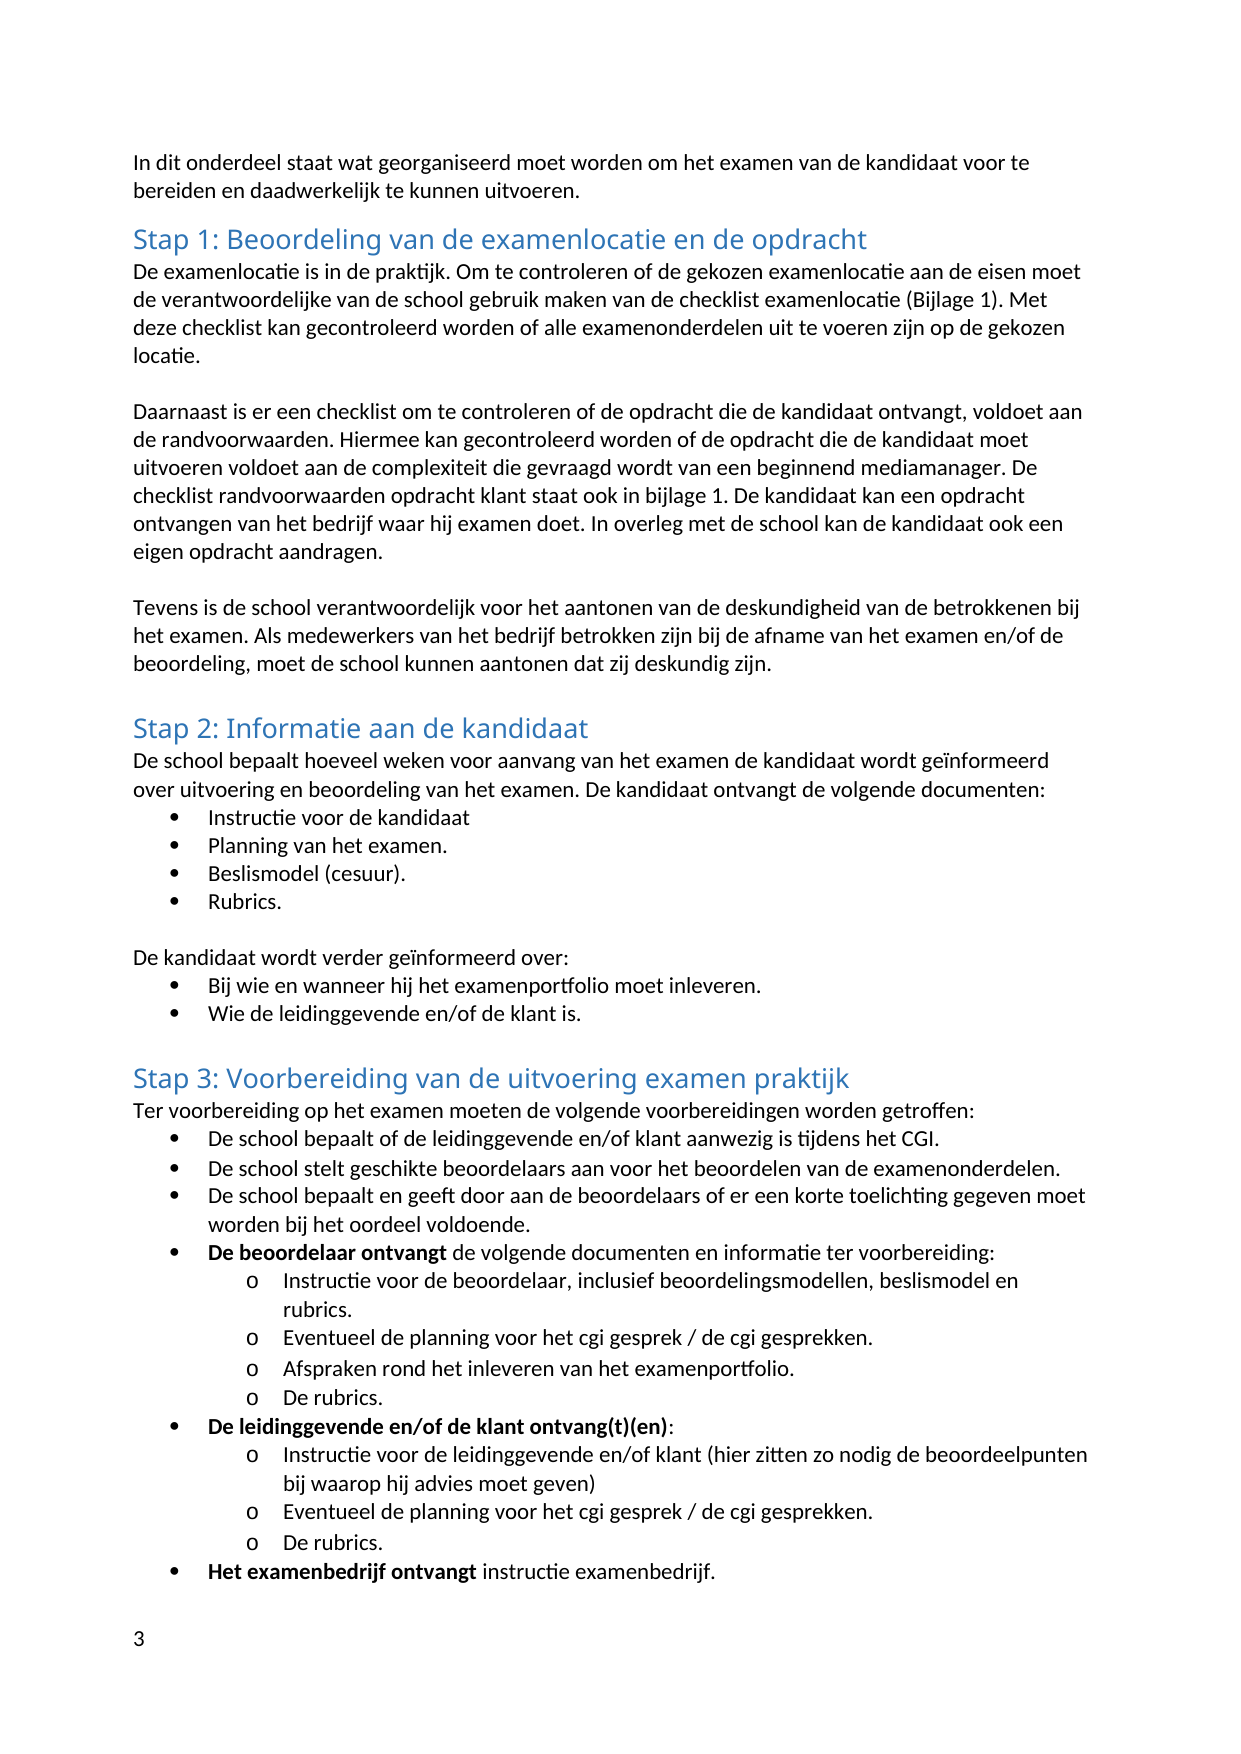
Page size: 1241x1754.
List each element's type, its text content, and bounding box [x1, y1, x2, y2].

list De rubrics. [245, 1383, 1092, 1412]
text In dit onderdeel staat wat georganiseerd moet worden om het examen van de kandidaat voor te bereiden en daadwerkelijk te kunnen uitvoeren. [133, 148, 1092, 204]
list Wie de leidinggevende en/of de klant is. [170, 999, 1092, 1027]
list Eventueel de planning voor het cgi gesprek / de cgi gesprekken. [245, 1323, 1092, 1352]
list Bij wie en wanneer hij het examenportfolio moet inleveren. [170, 971, 1092, 999]
text De school bepaalt hoeveel weken voor aanvang van het examen de kandidaat wordt geïnformeerd over uitvoering en beoordeling van het examen. De kandidaat ontvangt de volgende documenten: [133, 747, 1092, 803]
list Instructie voor de beoordelaar, inclusief beoordelingsmodellen, beslismodel en rubrics. [245, 1266, 1092, 1323]
text Tevens is de school verantwoordelijk voor het aantonen van de deskundigheid van de betrokkenen bij het examen. Als medewerkers van het bedrijf betrokken zijn bij de afname van het examen en/of de beoordeling, moet de school kunnen aantonen dat zij deskundig zijn. [133, 593, 1092, 678]
list Rubrics. [170, 887, 1092, 915]
list De school bepaalt of de leidinggevende en/of klant aanwezig is tijdens het CGI. [170, 1124, 1092, 1152]
subtitle Stap 3: Voorbereiding van de uitvoering examen praktijk [133, 1059, 1092, 1096]
list De leidinggevende en/of de klant ontvang(t)(en): [170, 1412, 1092, 1440]
text Ter voorbereiding op het examen moeten de volgende voorbereidingen worden getroffen: [133, 1096, 1092, 1124]
list Het examenbedrijf ontvangt instructie examenbedrijf. [170, 1557, 1092, 1585]
list Afspraken rond het inleveren van het examenportfolio. [245, 1354, 1092, 1383]
list De beoordelaar ontvangt de volgende documenten en informatie ter voorbereiding: [170, 1238, 1092, 1266]
list Beslismodel (cesuur). [170, 859, 1092, 887]
list Instructie voor de leidinggevende en/of klant (hier zitten zo nodig de beoordeelpunten bij waarop hij advies moet geven) [245, 1440, 1092, 1497]
list Instructie voor de kandidaat [170, 803, 1092, 831]
list Eventueel de planning voor het cgi gesprek / de cgi gesprekken. [245, 1497, 1092, 1526]
list De rubrics. [245, 1528, 1092, 1557]
text De examenlocatie is in de praktijk. Om te controleren of de gekozen examenlocatie aan de eisen moet de verantwoordelijke van de school gebruik maken van de checklist examenlocatie (Bijlage 1). Met deze checklist kan gecontroleerd worden of alle examenonderdelen uit te voeren zijn op de gekozen locatie. [133, 257, 1092, 369]
text Daarnaast is er een checklist om te controleren of de opdracht die de kandidaat ontvangt, voldoet aan de randvoorwaarden. Hiermee kan gecontroleerd worden of de opdracht die de kandidaat moet uitvoeren voldoet aan de complexiteit die gevraagd wordt van een beginnend mediamanager. De checklist randvoorwaarden opdracht klant staat ook in bijlage 1. De kandidaat kan een opdracht ontvangen van het bedrijf waar hij examen doet. In overleg met de school kan de kandidaat ook een eigen opdracht aandragen. [133, 397, 1092, 566]
list Planning van het examen. [170, 831, 1092, 859]
text De kandidaat wordt verder geïnformeerd over: [133, 943, 1092, 971]
subtitle Stap 2: Informatie aan de kandidaat [133, 710, 1092, 747]
subtitle Stap 1: Beoordeling van de examenlocatie en de opdracht [133, 220, 1092, 257]
list De school bepaalt en geeft door aan de beoordelaars of er een korte toelichting gegeven moet worden bij het oordeel voldoende. [170, 1182, 1092, 1238]
list De school stelt geschikte beoordelaars aan voor het beoordelen van de examenonderdelen. [170, 1154, 1092, 1182]
